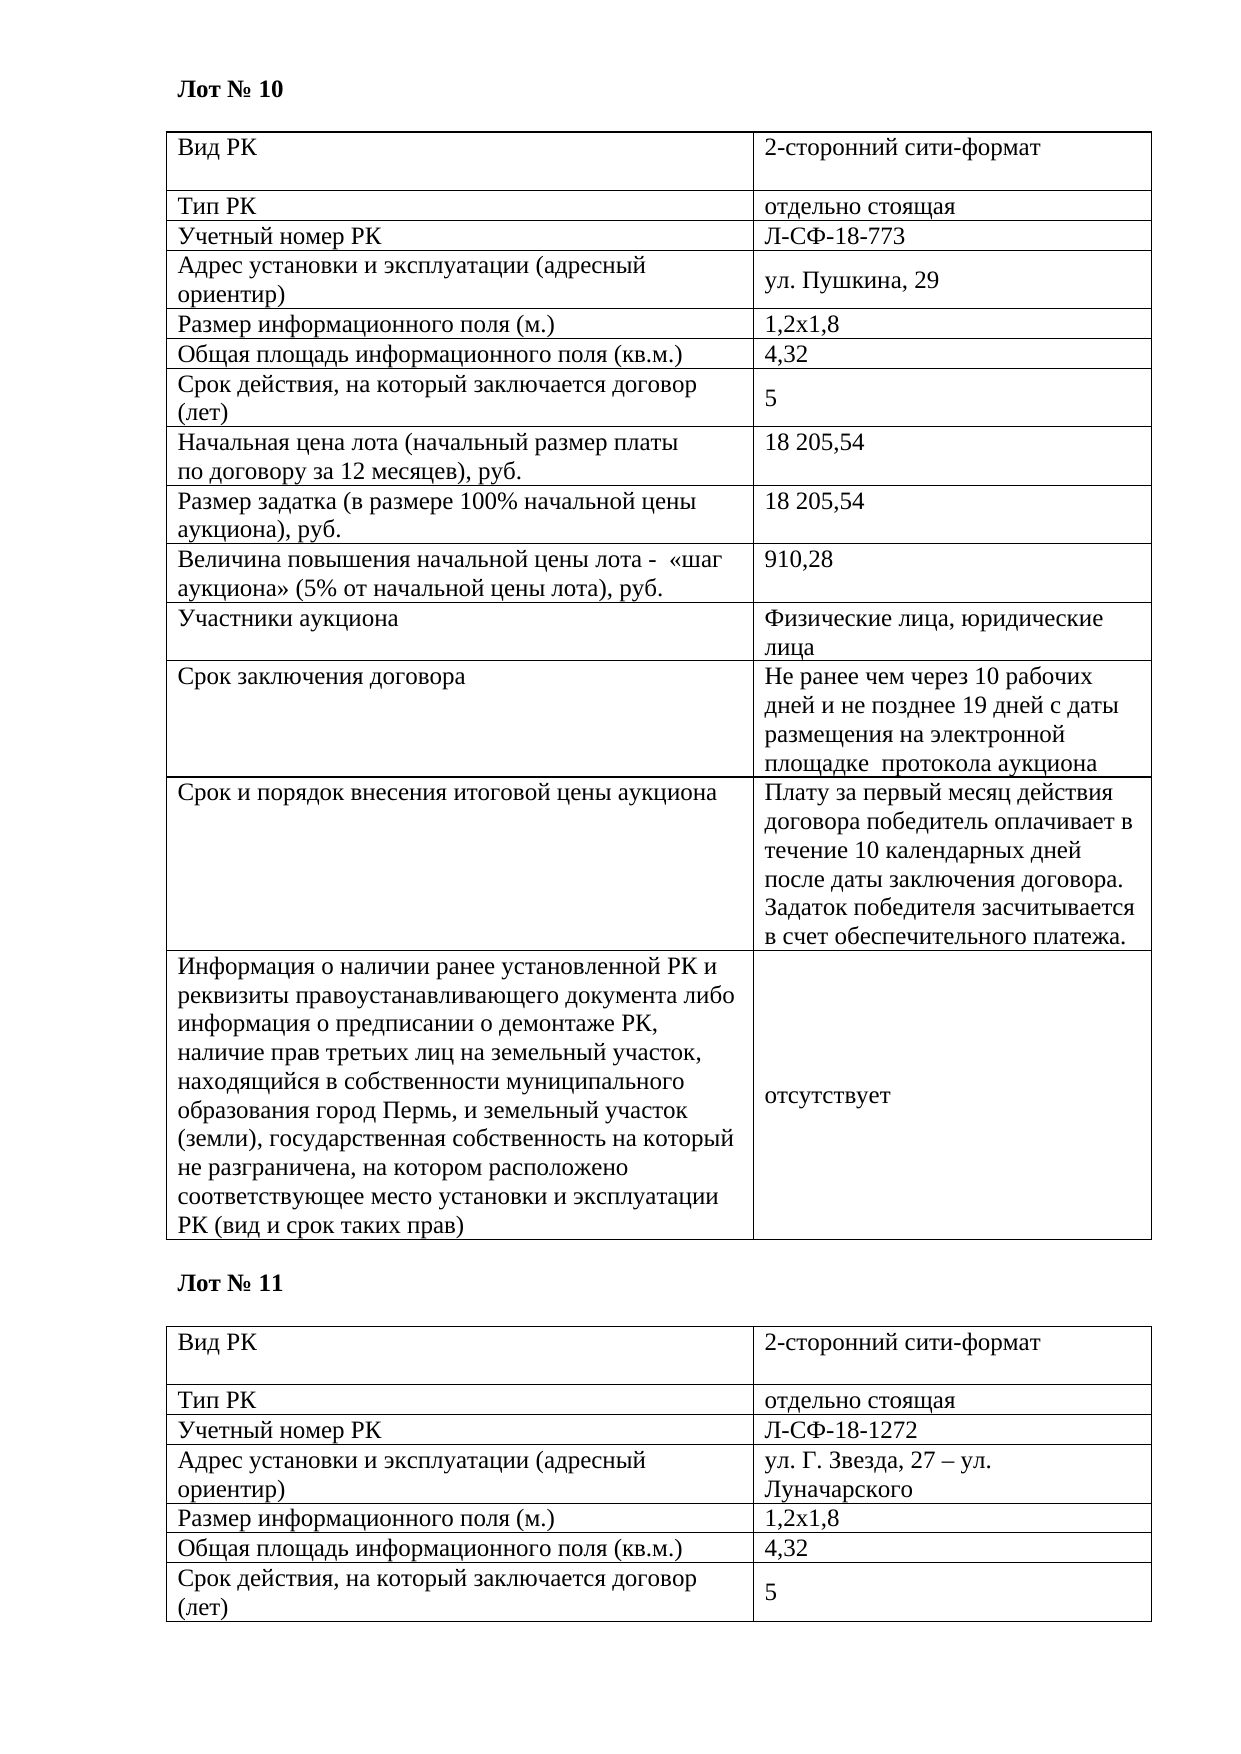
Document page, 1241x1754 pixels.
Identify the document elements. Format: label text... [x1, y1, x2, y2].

text Лот № 10 [177, 74, 1152, 103]
table_cell Величина повышения начальной цены лота - «шаг аукциона» (5% от начальной цены лота), руб. [167, 544, 753, 602]
table_cell 5 [754, 1563, 1151, 1621]
table_cell отдельно стоящая [754, 1385, 1151, 1414]
table_cell Учетный номер РК [167, 221, 753, 249]
table_cell Общая площадь информационного поля (кв.м.) [167, 339, 753, 368]
table_cell Плату за первый месяц действия договора победитель оплачивает в течение 10 календарных дней после даты заключения договора. Задаток победителя засчитывается в счет обеспечительного платежа. [754, 778, 1151, 950]
table_cell Срок действия, на который заключается договор (лет) [167, 369, 753, 426]
table_cell Срок и порядок внесения итоговой цены аукциона [167, 778, 753, 950]
table_cell Начальная цена лота (начальный размер платы по договору за 12 месяцев), руб. [167, 427, 753, 485]
table_cell 4,32 [754, 339, 1151, 368]
table_cell Общая площадь информационного поля (кв.м.) [167, 1533, 753, 1562]
table_cell ул. Г. Звезда, 27 – ул. Луначарского [754, 1445, 1151, 1502]
table_cell Срок действия, на который заключается договор (лет) [167, 1563, 753, 1621]
table_cell Адрес установки и эксплуатации (адресный ориентир) [167, 1445, 753, 1502]
table_cell Л-СФ-18-773 [754, 221, 1151, 249]
table_cell отдельно стоящая [754, 191, 1151, 220]
table_cell 1,2х1,8 [754, 309, 1151, 338]
table_header Вид РК [167, 133, 753, 190]
table_cell 18 205,54 [754, 486, 1151, 543]
table_cell Не ранее чем через 10 рабочих дней и не позднее 19 дней с даты размещения на электронной площадке протокола аукциона [754, 661, 1151, 776]
table_cell 5 [754, 369, 1151, 426]
table_header 2-сторонний сити-формат [754, 1327, 1151, 1384]
table_cell 1,2х1,8 [754, 1504, 1151, 1532]
text Лот № 11 [177, 1268, 1152, 1297]
table_cell Срок заключения договора [167, 661, 753, 776]
table_cell Л-СФ-18-1272 [754, 1415, 1151, 1444]
table_cell 4,32 [754, 1533, 1151, 1562]
table_cell Участники аукциона [167, 603, 753, 660]
table_cell Тип РК [167, 1385, 753, 1414]
table_cell Учетный номер РК [167, 1415, 753, 1444]
table_cell Размер задатка (в размере 100% начальной цены аукциона), руб. [167, 486, 753, 543]
table_header Вид РК [167, 1327, 753, 1384]
table_cell 910,28 [754, 544, 1151, 602]
table_cell отсутствует [754, 951, 1151, 1238]
table_cell Размер информационного поля (м.) [167, 309, 753, 338]
table_cell ул. Пушкина, 29 [754, 251, 1151, 308]
table_cell Физические лица, юридические лица [754, 603, 1151, 660]
table_cell 18 205,54 [754, 427, 1151, 485]
table_cell Размер информационного поля (м.) [167, 1504, 753, 1532]
table_cell Тип РК [167, 191, 753, 220]
table_cell Информация о наличии ранее установленной РК и реквизиты правоустанавливающего документа либо информация о предписании о демонтаже РК, наличие прав третьих лиц на земельный участок, находящийся в собственности муниципального образования город Пермь, и земельный участок (земли), государственная собственность на который не разграничена, на котором расположено соответствующее место установки и эксплуатации РК (вид и срок таких прав) [167, 951, 753, 1238]
table_header 2-сторонний сити-формат [754, 133, 1151, 190]
table_cell Адрес установки и эксплуатации (адресный ориентир) [167, 251, 753, 308]
